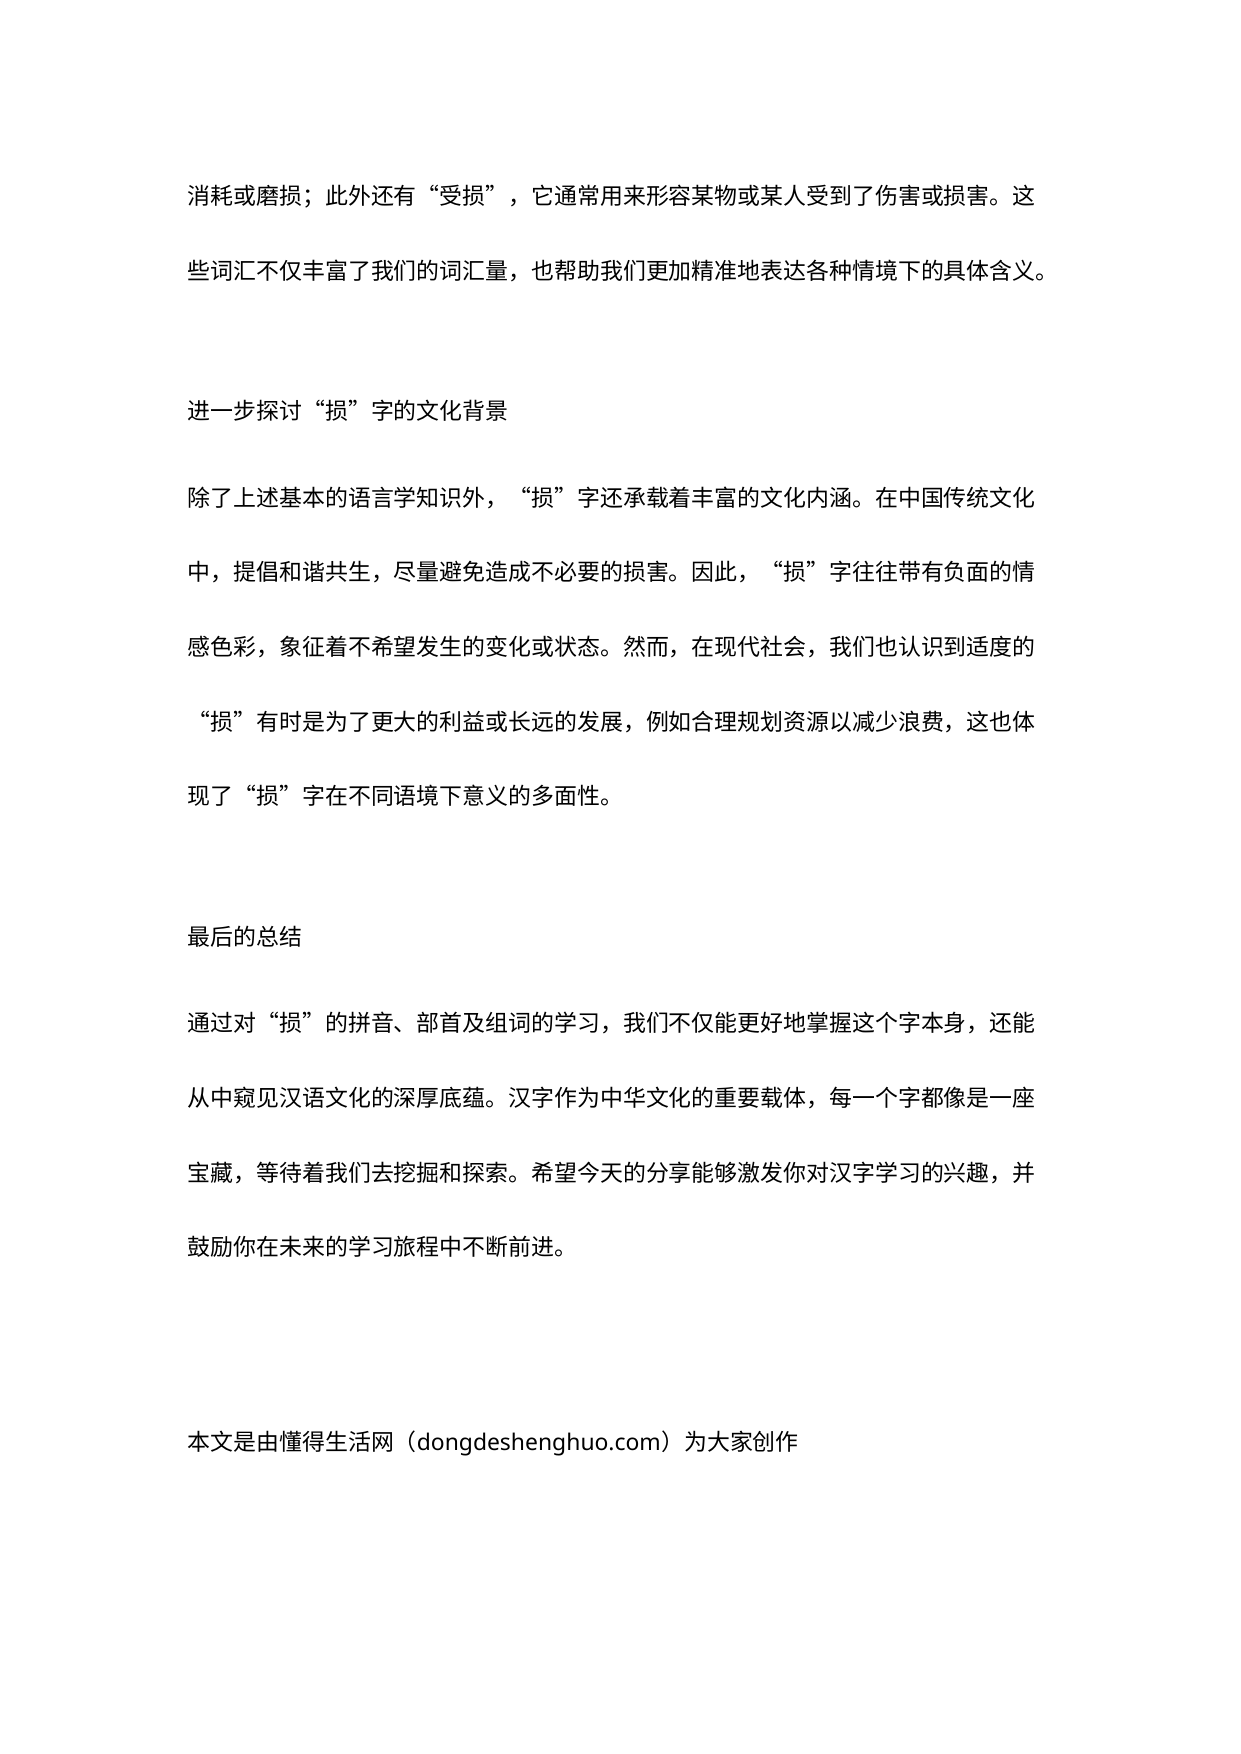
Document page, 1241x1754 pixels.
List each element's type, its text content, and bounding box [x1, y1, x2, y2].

text 除了上述基本的语言学知识外，“损”字还承载着丰富的文化内涵。在中国传统文化中，提倡和谐共生，尽量避免造成不必要的损害。因此，“损”字往往带有负面的情感色彩，象征着不希望发生的变化或状态。然而，在现代社会，我们也认识到适度的“损”有时是为了更大的利益或长远的发展，例如合理规划资源以减少浪费，这也体现了“损”字在不同语境下意义的多面性。 [187, 464, 1053, 827]
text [187, 162, 1053, 302]
text 本文是由懂得生活网（dongdeshenghuo.com）为大家创作 [187, 1408, 1053, 1473]
text 通过对“损”的拼音、部首及组词的学习，我们不仅能更好地掌握这个字本身，还能从中窥见汉语文化的深厚底蕴。汉字作为中华文化的重要载体，每一个字都像是一座宝藏，等待着我们去挖掘和探索。希望今天的分享能够激发你对汉字学习的兴趣，并鼓励你在未来的学习旅程中不断前进。 [187, 989, 1053, 1278]
text 最后的总结 [187, 903, 1053, 968]
text 进一步探讨“损”字的文化背景 [187, 377, 1053, 442]
